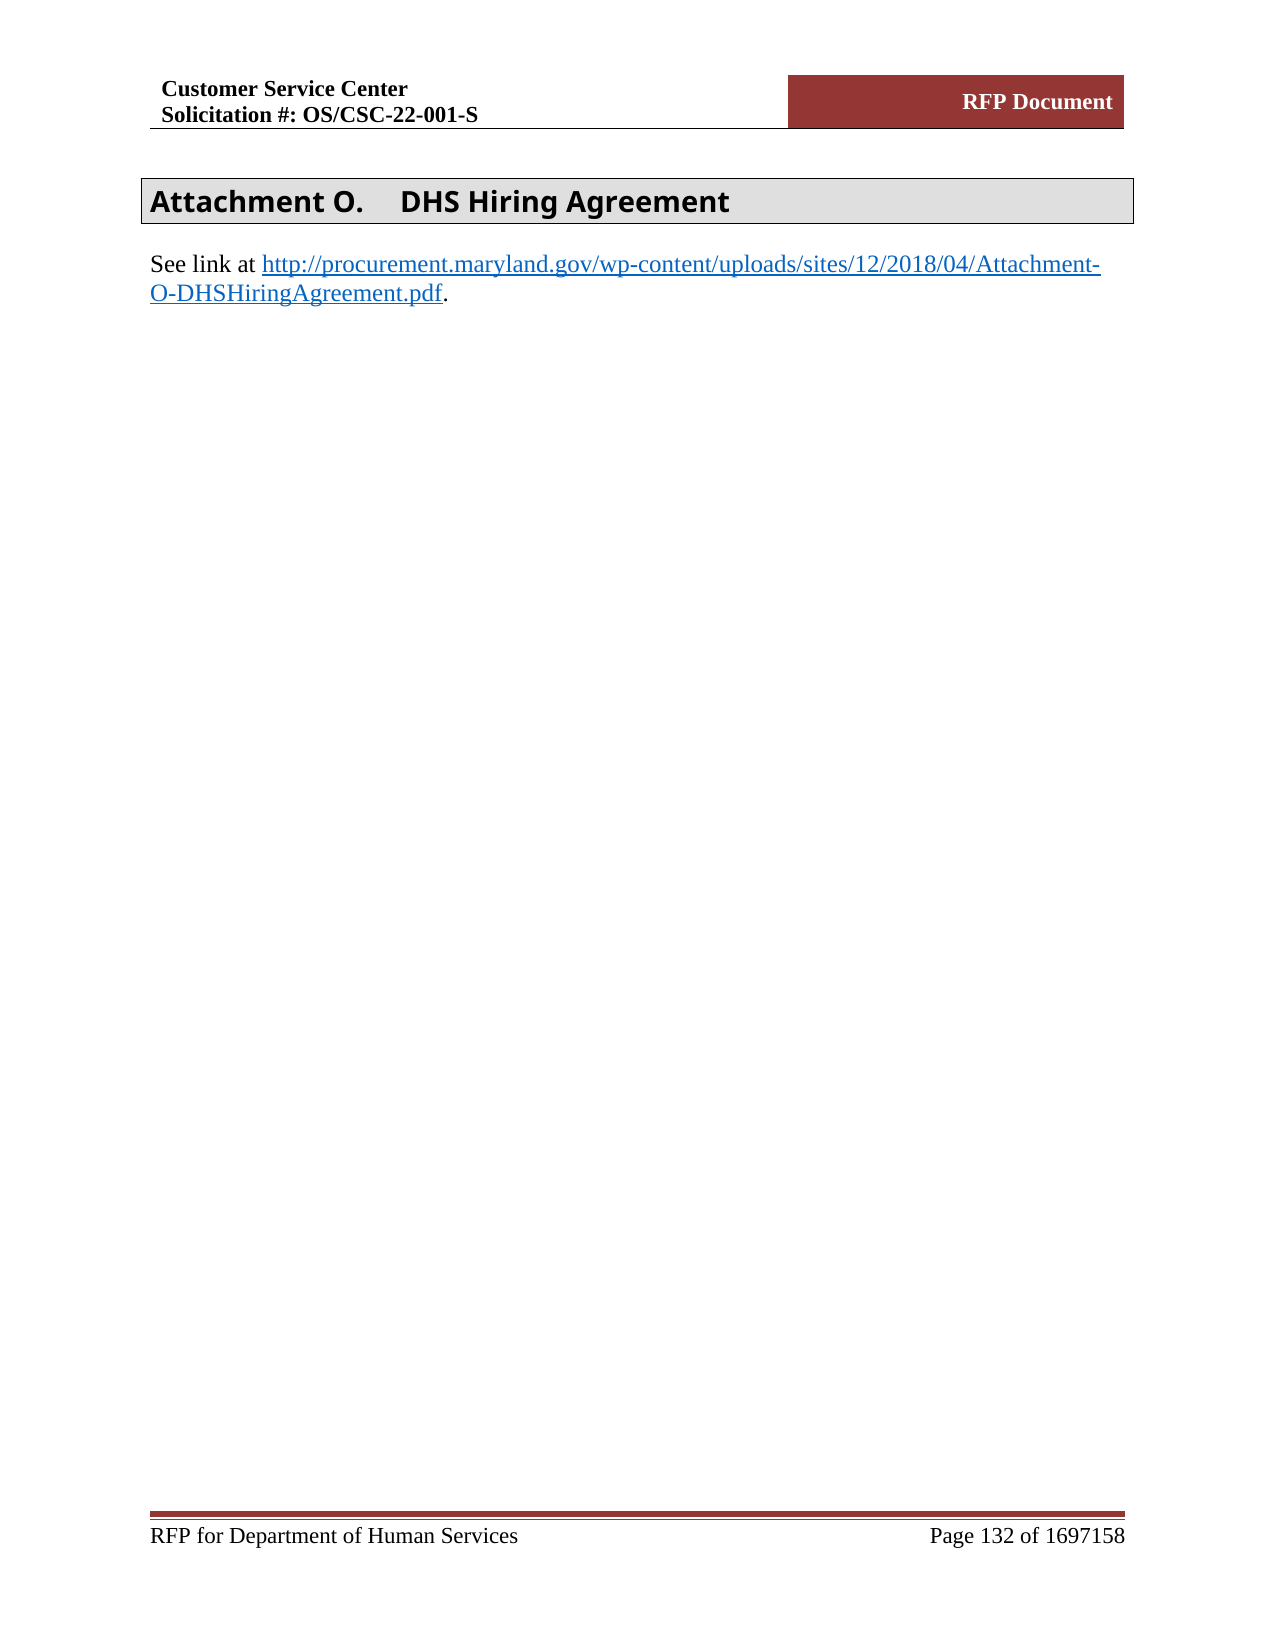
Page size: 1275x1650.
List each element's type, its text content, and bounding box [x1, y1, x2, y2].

text DHS Hiring Agreement [142, 179, 1133, 223]
text See link at http://procurement.maryland.gov/wp-content/uploads/sites/12/2018/04/Attachment-O-DHSHiringAgreement.pdf. [150, 249, 1125, 307]
